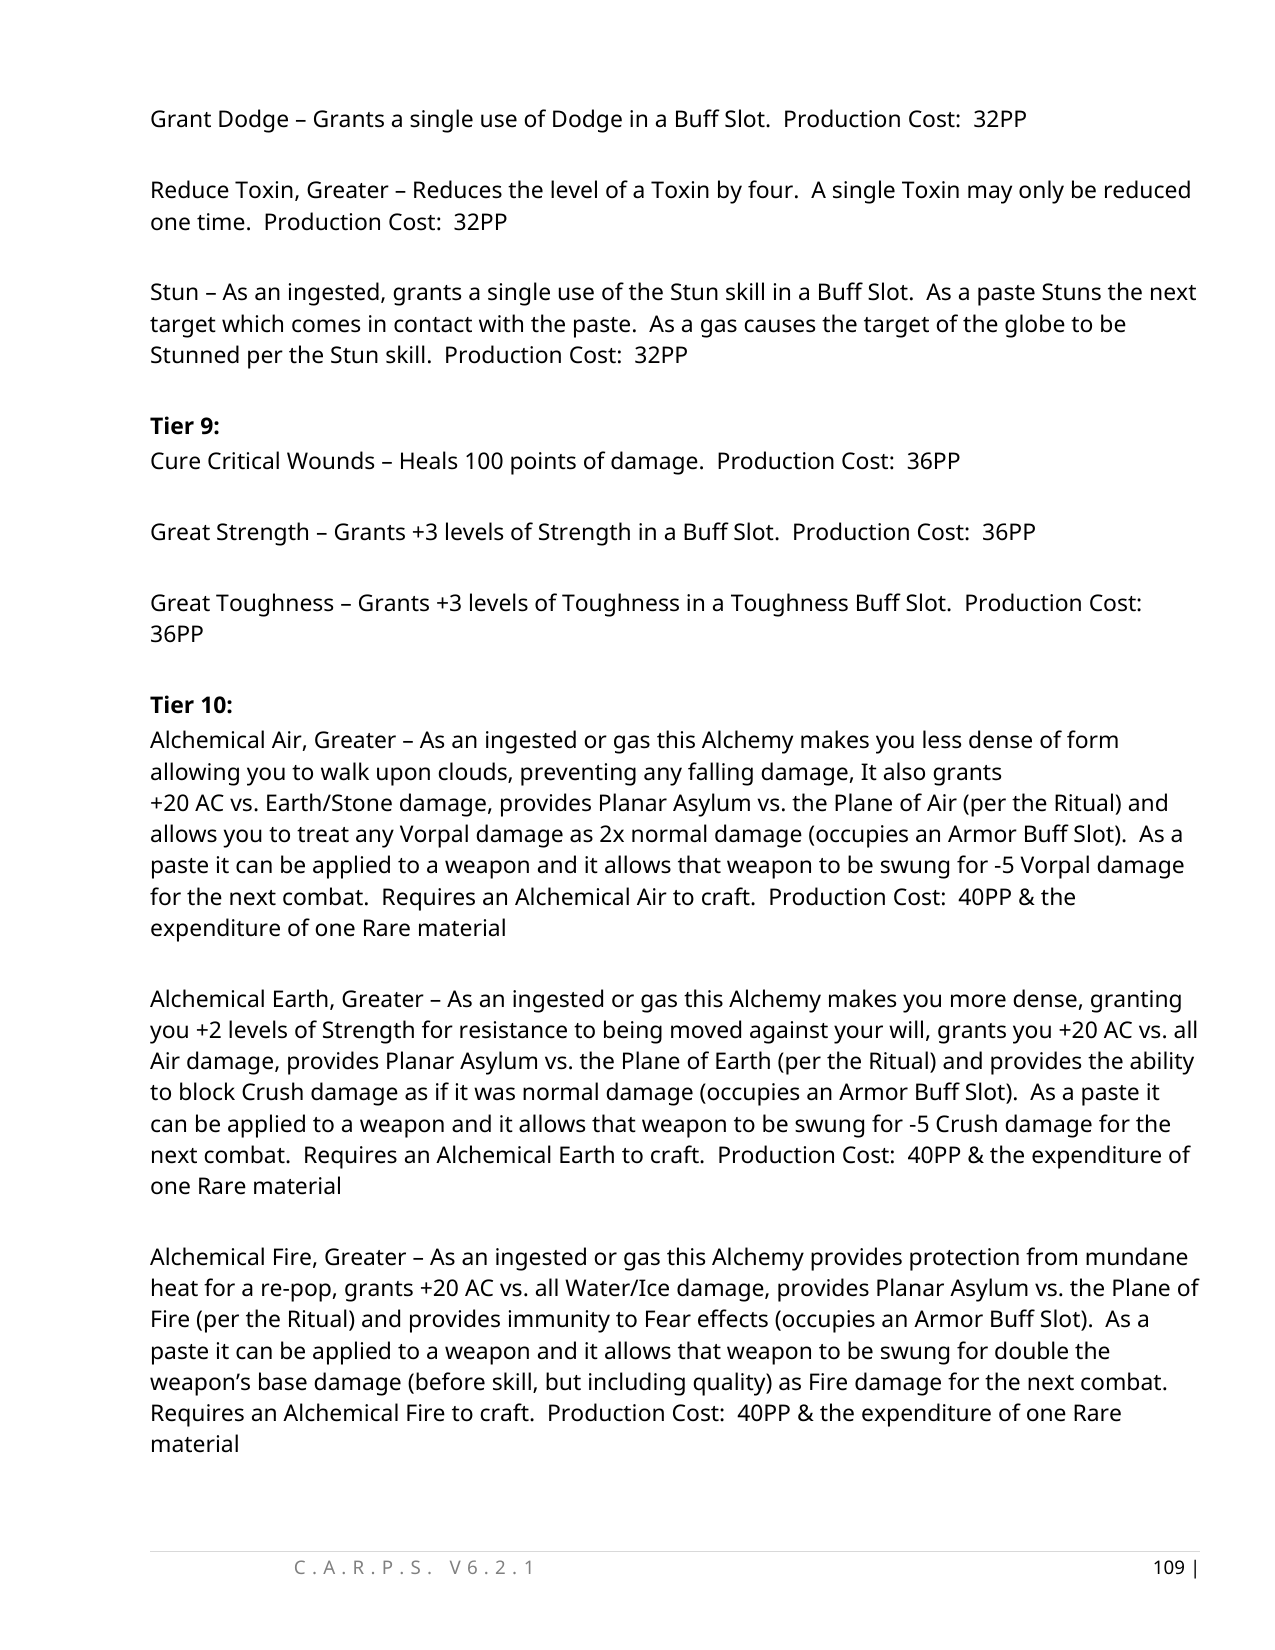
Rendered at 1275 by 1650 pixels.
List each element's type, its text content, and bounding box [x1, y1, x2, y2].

text Reduce Toxin, Greater – Reduces the level of a Toxin by four. A single Toxin may only be reduced one time. Production Cost: 32PP [150, 174, 1200, 237]
text Cure Critical Wounds – Heals 100 points of damage. Production Cost: 36PP [150, 445, 1200, 476]
text Great Strength – Grants +3 levels of Strength in a Buff Slot. Production Cost: 36PP [150, 516, 1200, 547]
text Tier 10: [150, 689, 1200, 720]
text Alchemical Air, Greater – As an ingested or gas this Alchemy makes you less dense of form allowing you to walk upon clouds, preventing any falling damage, It also grants +20 AC vs. Earth/Stone damage, provides Planar Asylum vs. the Plane of Air (per the Ritual) and allows you to treat any Vorpal damage as 2x normal damage (occupies an Armor Buff Slot). As a paste it can be applied to a weapon and it allows that weapon to be swung for -5 Vorpal damage for the next combat. Requires an Alchemical Air to craft. Production Cost: 40PP & the expenditure of one Rare material [150, 724, 1200, 943]
text Alchemical Fire, Greater – As an ingested or gas this Alchemy provides protection from mundane heat for a re-pop, grants +20 AC vs. all Water/Ice damage, provides Planar Asylum vs. the Plane of Fire (per the Ritual) and provides immunity to Fear effects (occupies an Armor Buff Slot). As a paste it can be applied to a weapon and it allows that weapon to be swung for double the weapon’s base damage (before skill, but including quality) as Fire damage for the next combat. Requires an Alchemical Fire to craft. Production Cost: 40PP & the expenditure of one Rare material [150, 1241, 1200, 1460]
text Grant Dodge – Grants a single use of Dodge in a Buff Slot. Production Cost: 32PP [150, 103, 1200, 135]
text Great Toughness – Grants +3 levels of Toughness in a Toughness Buff Slot. Production Cost: 36PP [150, 587, 1200, 649]
text Tier 9: [150, 410, 1200, 441]
text Alchemical Earth, Greater – As an ingested or gas this Alchemy makes you more dense, granting you +2 levels of Strength for resistance to being moved against your will, grants you +20 AC vs. all Air damage, provides Planar Asylum vs. the Plane of Earth (per the Ritual) and provides the ability to block Crush damage as if it was normal damage (occupies an Armor Buff Slot). As a paste it can be applied to a weapon and it allows that weapon to be swung for -5 Crush damage for the next combat. Requires an Alchemical Earth to craft. Production Cost: 40PP & the expenditure of one Rare material [150, 983, 1200, 1201]
text Stun – As an ingested, grants a single use of the Stun skill in a Buff Slot. As a paste Stuns the next target which comes in contact with the paste. As a gas causes the target of the globe to be Stunned per the Stun skill. Production Cost: 32PP [150, 276, 1200, 370]
